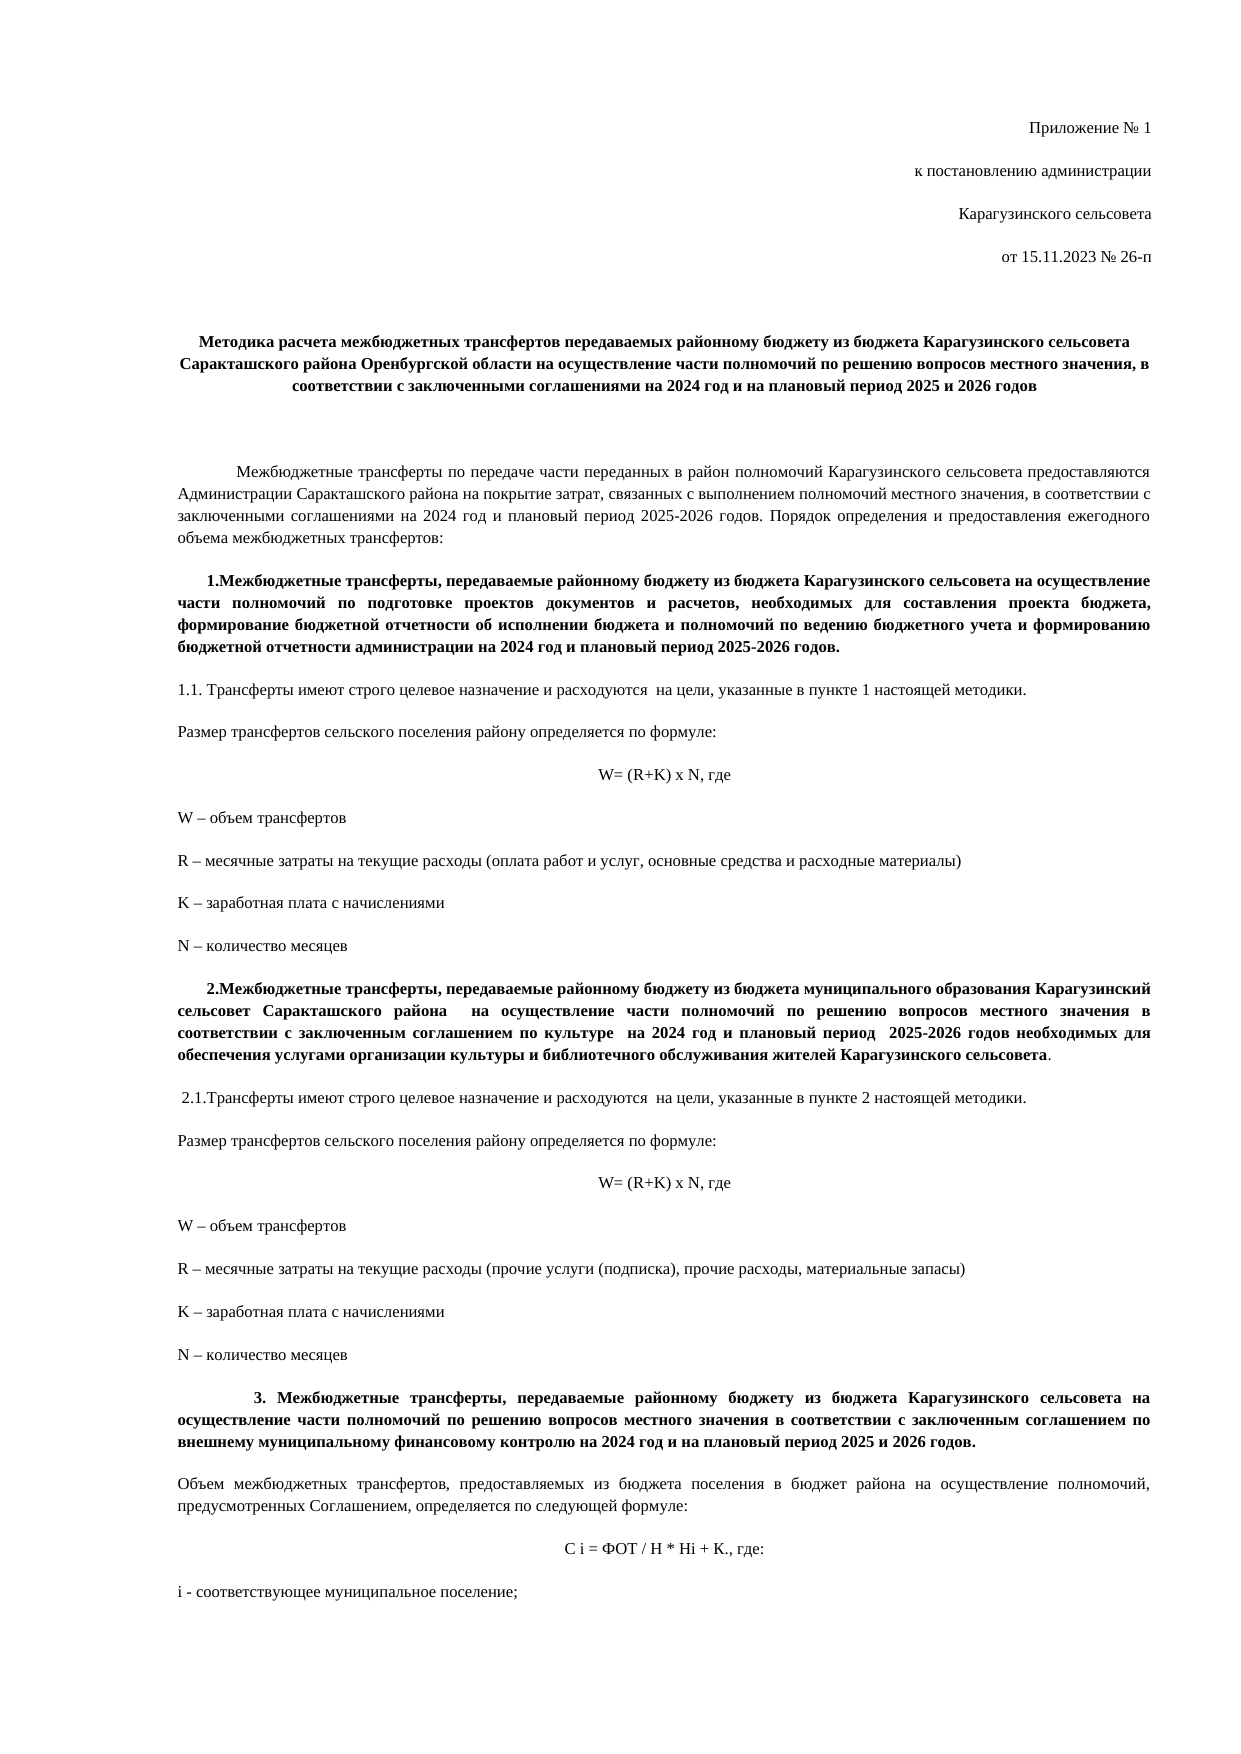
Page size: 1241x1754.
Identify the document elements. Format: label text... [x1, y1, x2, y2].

text Методика расчета межбюджетных трансфертов передаваемых районному бюджету из бюджета Карагузинского сельсовета Саракташского района Оренбургской области на осуществление части полномочий по решению вопросов местного значения, в соответствии с заключенными соглашениями на 2024 год и на плановый период 2025 и 2026 годов [177, 332, 1152, 395]
text K – заработная плата с начислениями [177, 893, 1152, 912]
text W – объем трансфертов [177, 808, 1152, 827]
text к постановлению администрации [177, 161, 1152, 180]
text 1.1. Трансферты имеют строго целевое назначение и расходуются на цели, указанные в пункте 1 настоящей методики. [177, 679, 1152, 698]
text N – количество месяцев [177, 936, 1152, 955]
text R – месячные затраты на текущие расходы (прочие услуги (подписка), прочие расходы, материальные запасы) [177, 1259, 1152, 1278]
text от 15.11.2023 № 26-п [177, 247, 1152, 266]
text 1.Межбюджетные трансферты, передаваемые районному бюджету из бюджета Карагузинского сельсовета на осуществление части полномочий по подготовке проектов документов и расчетов, необходимых для составления проекта бюджета, формирование бюджетной отчетности об исполнении бюджета и полномочий по ведению бюджетного учета и формированию бюджетной отчетности администрации на 2024 год и плановый период 2025-2026 годов. [177, 571, 1152, 656]
text С i = ФОТ / Н * Нi + К., где: [177, 1539, 1152, 1558]
text Размер трансфертов сельского поселения району определяется по формуле: [177, 722, 1152, 741]
text K – заработная плата с начислениями [177, 1302, 1152, 1321]
text W – объем трансфертов [177, 1216, 1152, 1235]
text Карагузинского сельсовета [177, 204, 1152, 223]
text N – количество месяцев [177, 1344, 1152, 1364]
text R – месячные затраты на текущие расходы (оплата работ и услуг, основные средства и расходные материалы) [177, 851, 1152, 870]
text 2.Межбюджетные трансферты, передаваемые районному бюджету из бюджета муниципального образования Карагузинский сельсовет Саракташского района на осуществление части полномочий по решению вопросов местного значения в соответствии с заключенным соглашением по культуре на 2024 год и плановый период 2025-2026 годов необходимых для обеспечения услугами организации культуры и библиотечного обслуживания жителей Карагузинского сельсовета. [177, 979, 1152, 1064]
text W= (R+K) x N, где [177, 765, 1152, 784]
text Приложение № 1 [177, 118, 1152, 137]
text Размер трансфертов сельского поселения району определяется по формуле: [177, 1131, 1152, 1150]
text i - соответствующее муниципальное поселение; [177, 1582, 1152, 1601]
text 2.1.Трансферты имеют строго целевое назначение и расходуются на цели, указанные в пункте 2 настоящей методики. [177, 1088, 1152, 1107]
text Объем межбюджетных трансфертов, предоставляемых из бюджета поселения в бюджет района на осуществление полномочий, предусмотренных Соглашением, определяется по следующей формуле: [177, 1474, 1152, 1515]
text 3. Межбюджетные трансферты, передаваемые районному бюджету из бюджета Карагузинского сельсовета на осуществление части полномочий по решению вопросов местного значения в соответствии с заключенным соглашением по внешнему муниципальному финансовому контролю на 2024 год и на плановый период 2025 и 2026 годов. [177, 1387, 1152, 1451]
text W= (R+K) x N, где [177, 1173, 1152, 1192]
text Межбюджетные трансферты по передаче части переданных в район полномочий Карагузинского сельсовета предоставляются Администрации Саракташского района на покрытие затрат, связанных с выполнением полномочий местного значения, в соответствии с заключенными соглашениями на 2024 год и плановый период 2025-2026 годов. Порядок определения и предоставления ежегодного объема межбюджетных трансфертов: [177, 462, 1152, 547]
